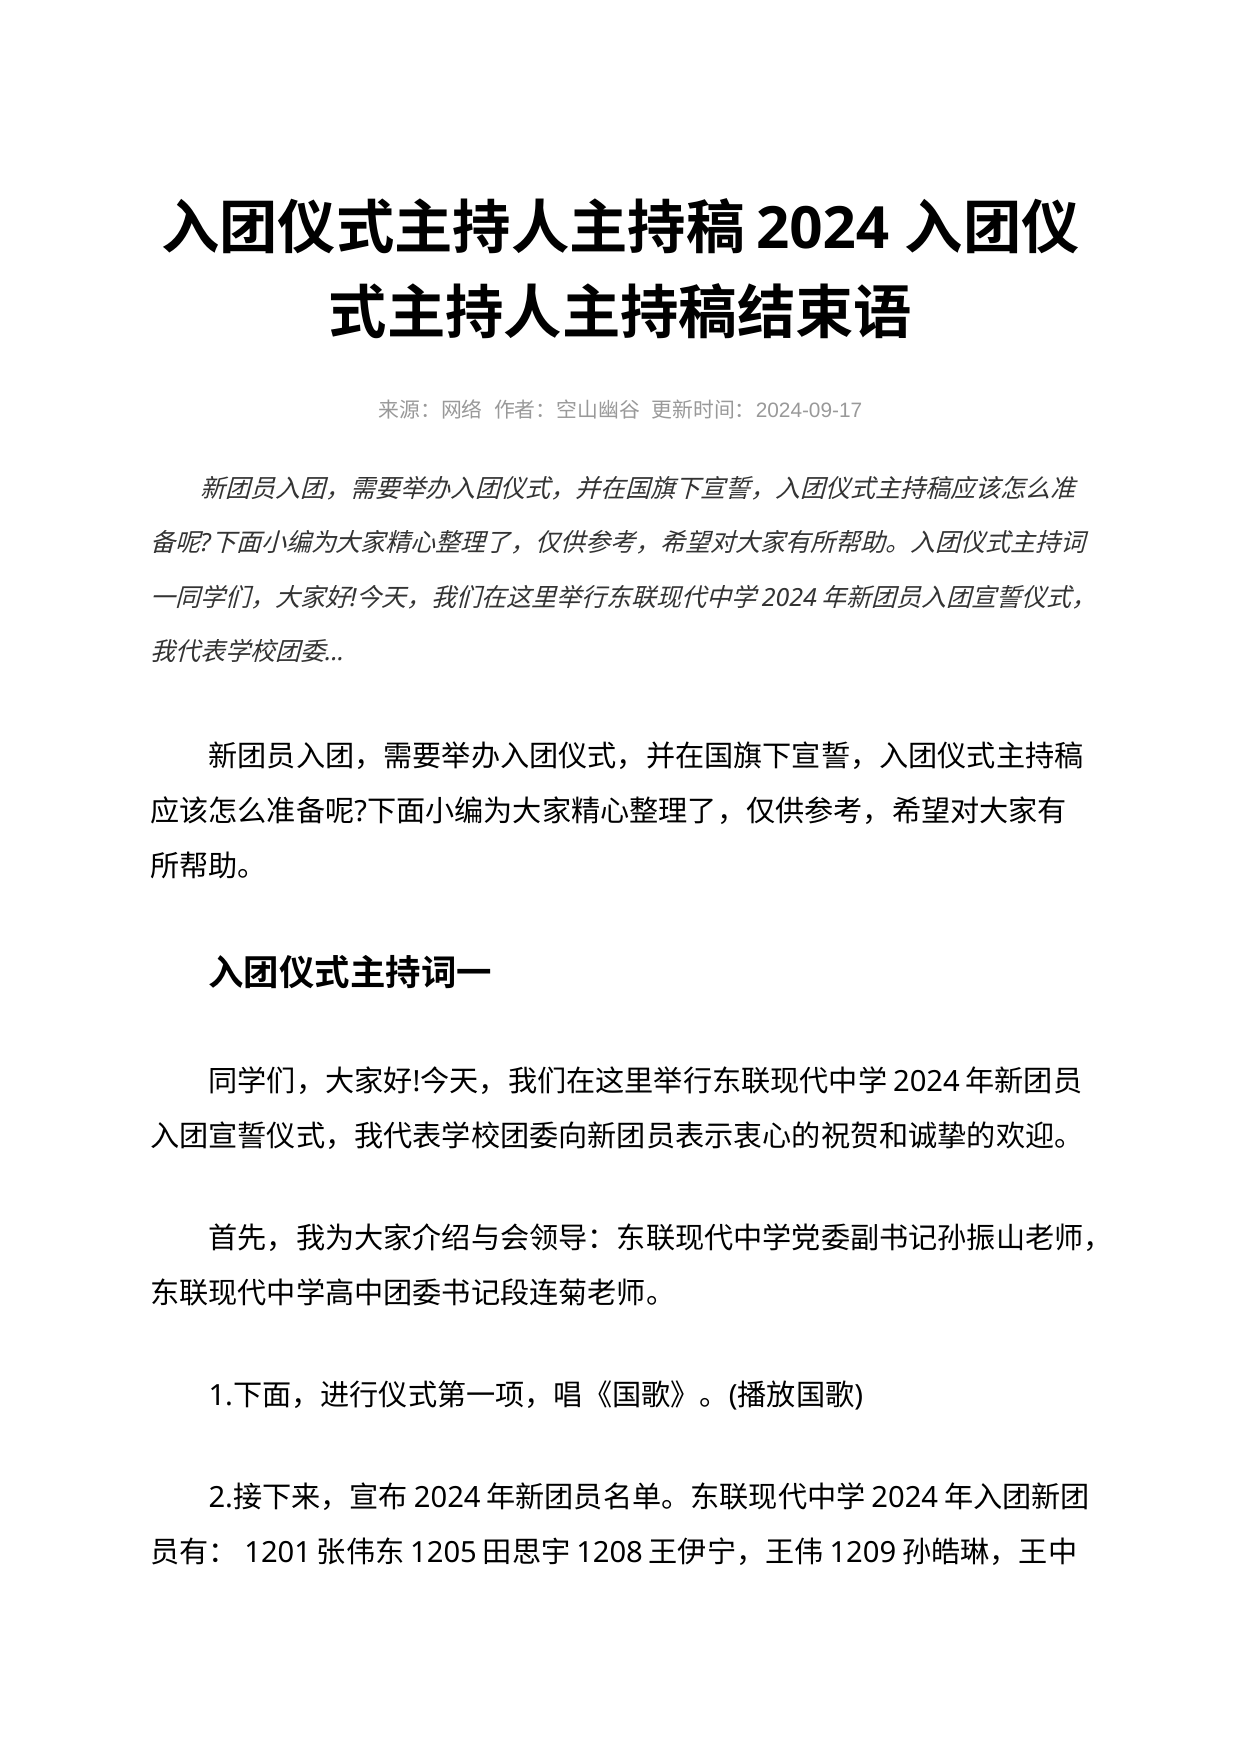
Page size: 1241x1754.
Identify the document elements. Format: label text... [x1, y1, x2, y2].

subtitle 入团仪式主持人主持稿2024 入团仪式主持人主持稿结束语 [150, 181, 1090, 351]
text 同学们，大家好!今天，我们在这里举行东联现代中学2024年新团员入团宣誓仪式，我代表学校团委向新团员表示衷心的祝贺和诚挚的欢迎。 [150, 1058, 1090, 1155]
text 来源：网络 作者：空山幽谷 更新时间：2024-09-17 [150, 397, 1090, 421]
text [150, 1473, 1090, 1571]
text 1.下面，进行仪式第一项，唱《国歌》。(播放国歌) [150, 1371, 1090, 1413]
text 入团仪式主持词一 [150, 944, 1090, 996]
text 首先，我为大家介绍与会领导：东联现代中学党委副书记孙振山老师，东联现代中学高中团委书记段连菊老师。 [150, 1214, 1090, 1312]
text 新团员入团，需要举办入团仪式，并在国旗下宣誓，入团仪式主持稿应该怎么准备呢?下面小编为大家精心整理了，仅供参考，希望对大家有所帮助。入团仪式主持词一同学们，大家好!今天，我们在这里举行东联现代中学2024年新团员入团宣誓仪式，我代表学校团委... [150, 468, 1090, 668]
text 新团员入团，需要举办入团仪式，并在国旗下宣誓，入团仪式主持稿应该怎么准备呢?下面小编为大家精心整理了，仅供参考，希望对大家有所帮助。 [150, 733, 1090, 885]
